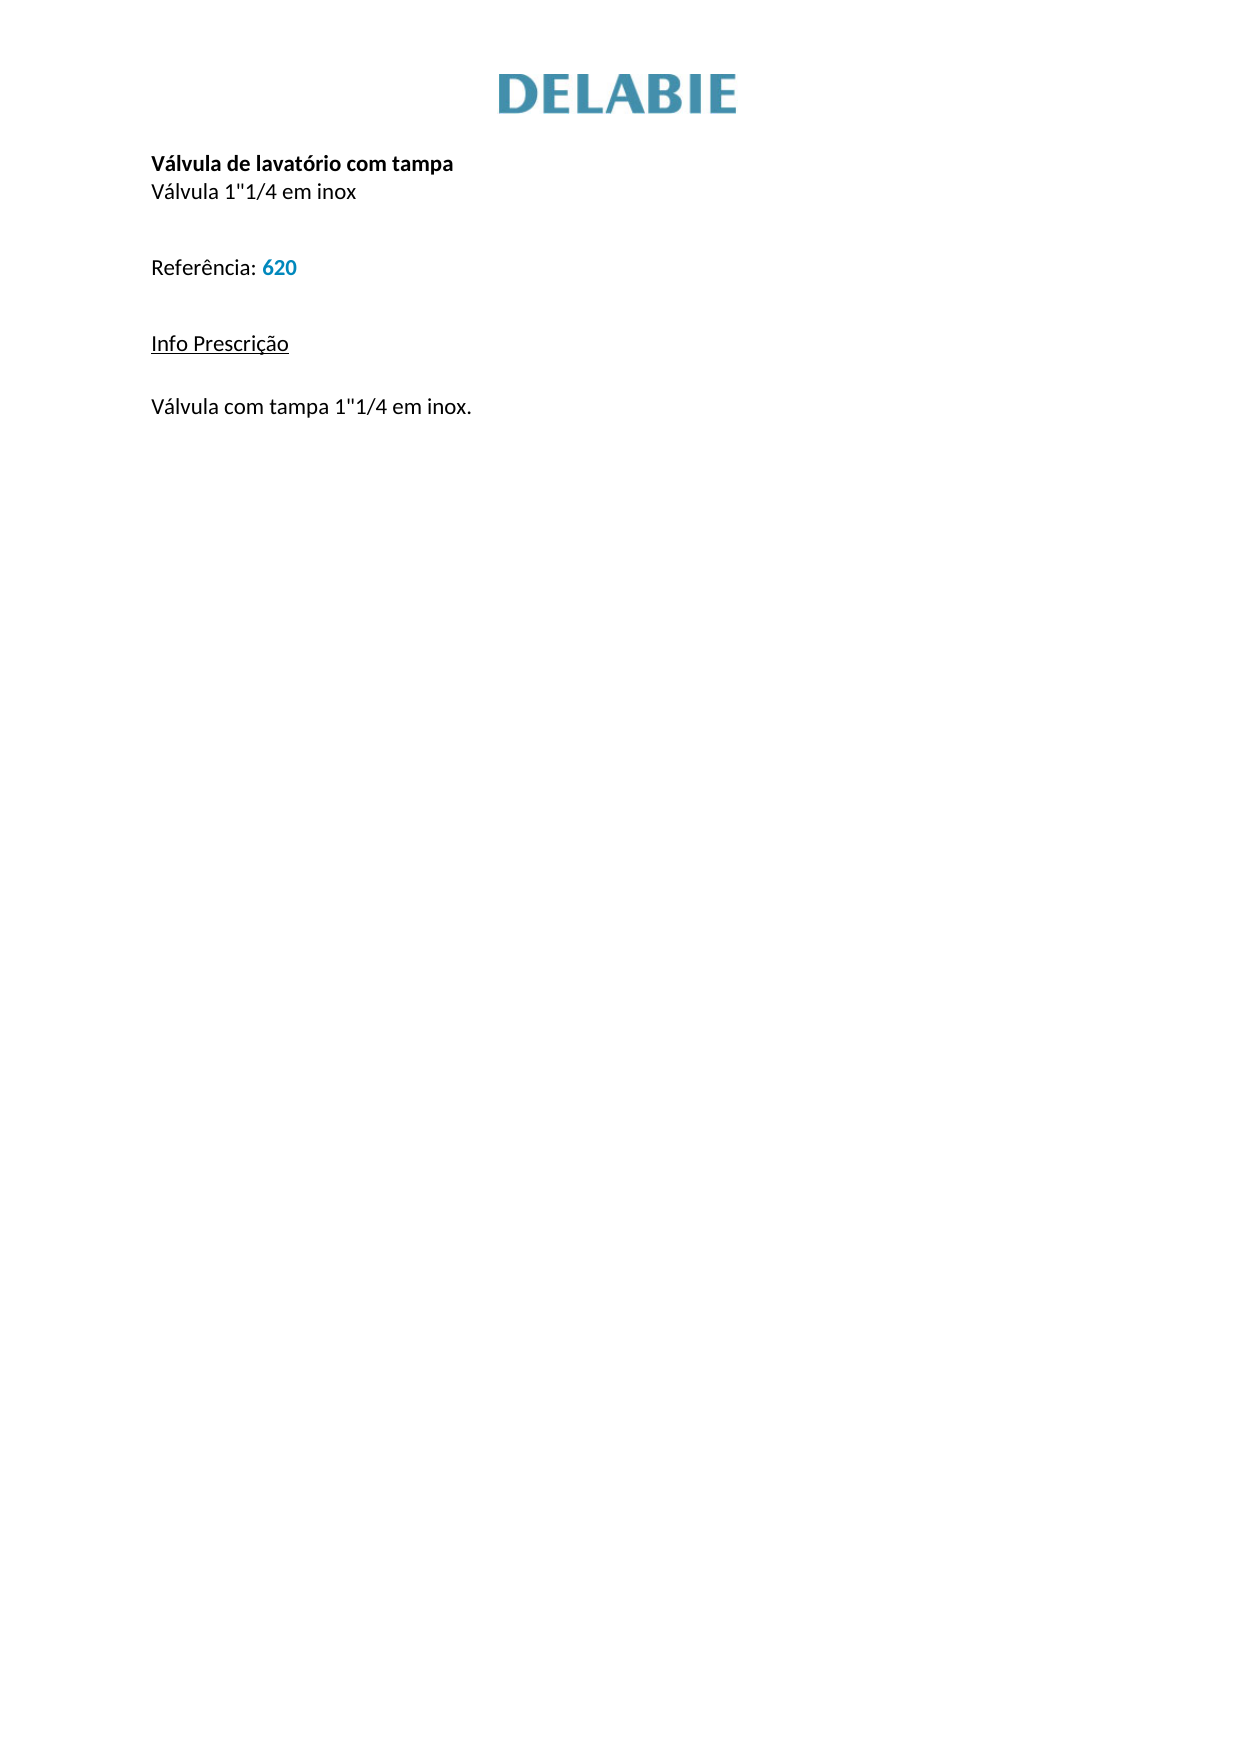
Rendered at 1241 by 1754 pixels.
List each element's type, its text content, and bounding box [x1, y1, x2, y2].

picture [497, 74, 738, 114]
text Info Prescrição [151, 329, 1084, 357]
text Válvula de lavatório com tampa [151, 149, 1084, 177]
text Referência: 620 [151, 253, 1084, 281]
text Válvula com tampa 1"1/4 em inox. [151, 392, 1084, 420]
text Válvula 1"1/4 em inox [151, 177, 1084, 205]
